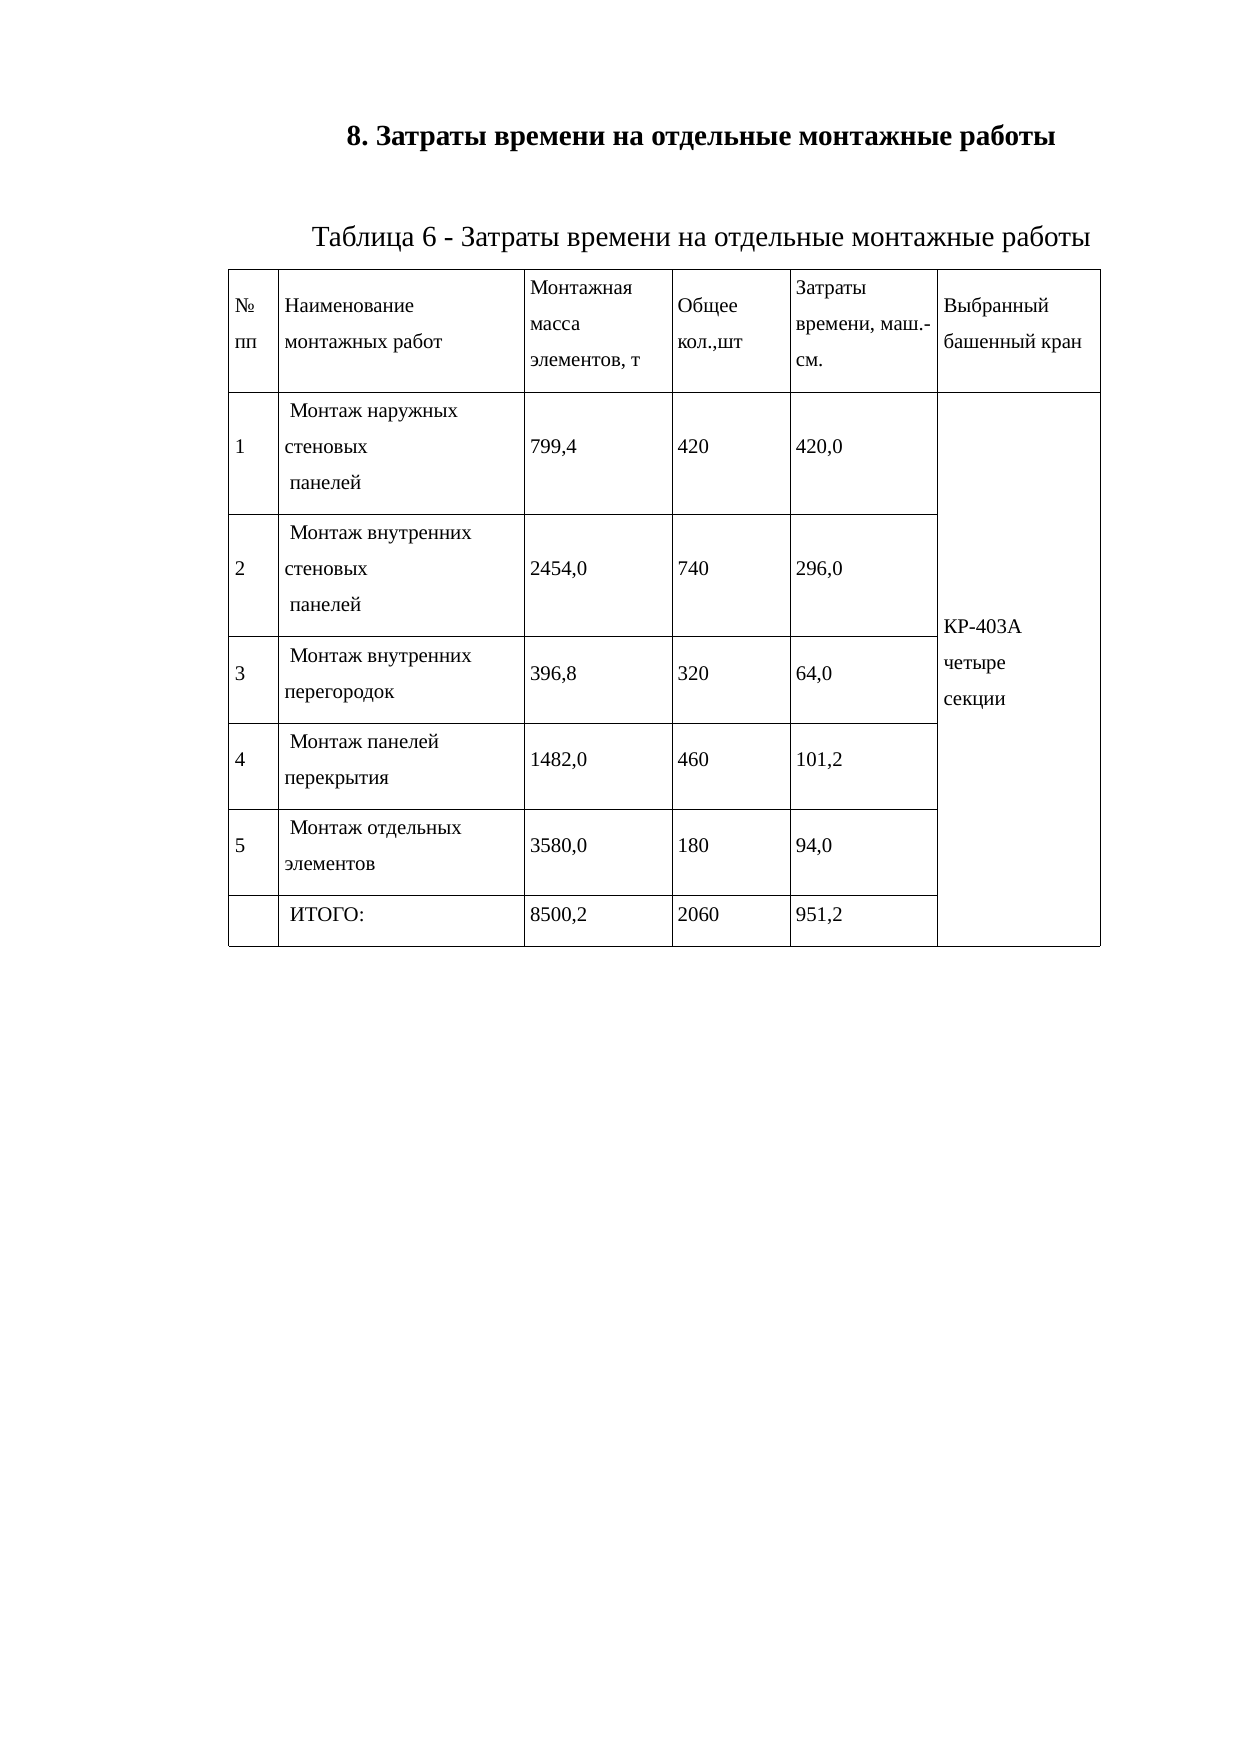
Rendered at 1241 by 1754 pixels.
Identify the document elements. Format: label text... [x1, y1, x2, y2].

table_header № пп [229, 270, 278, 391]
table_cell 396,8 [525, 637, 672, 723]
table_cell Монтаж внутренних стеновых панелей [279, 515, 524, 636]
table_cell 3580,0 [525, 810, 672, 895]
table_cell ИТОГО: [279, 896, 524, 946]
table_cell 4 [229, 724, 278, 809]
table_cell 951,2 [791, 896, 937, 946]
table_header Монтажная масса элементов, т [525, 270, 672, 391]
table_header Затраты времени, маш.-см. [791, 270, 937, 391]
table_cell 101,2 [791, 724, 937, 809]
table_cell 2454,0 [525, 515, 672, 636]
table_cell 3 [229, 637, 278, 723]
table_cell 180 [673, 810, 790, 895]
table_cell Монтаж наружных стеновых панелей [279, 393, 524, 514]
table_cell КР-403А четыре секции [938, 393, 1100, 946]
table_cell 5 [229, 810, 278, 895]
table_cell 8500,2 [525, 896, 672, 946]
text 8. Затраты времени на отдельные монтажные работы [177, 118, 1152, 152]
table_header Общее кол.,шт [673, 270, 790, 391]
table_cell Монтаж панелей перекрытия [279, 724, 524, 809]
table_cell 64,0 [791, 637, 937, 723]
table_cell 460 [673, 724, 790, 809]
table_cell Монтаж внутренних перегородок [279, 637, 524, 723]
table_cell 2060 [673, 896, 790, 946]
table_cell 2 [229, 515, 278, 636]
table_cell [229, 896, 278, 946]
table_cell 420,0 [791, 393, 937, 514]
table_cell 1482,0 [525, 724, 672, 809]
table_cell Монтаж отдельных элементов [279, 810, 524, 895]
table_cell 1 [229, 393, 278, 514]
text Таблица 6 - Затраты времени на отдельные монтажные работы [177, 219, 1152, 252]
table_cell 799,4 [525, 393, 672, 514]
table_cell 320 [673, 637, 790, 723]
table_header Наименование монтажных работ [279, 270, 524, 391]
table_cell 94,0 [791, 810, 937, 895]
table_header Выбранный башенный кран [938, 270, 1100, 391]
table_cell 740 [673, 515, 790, 636]
table_cell 420 [673, 393, 790, 514]
table_cell 296,0 [791, 515, 937, 636]
